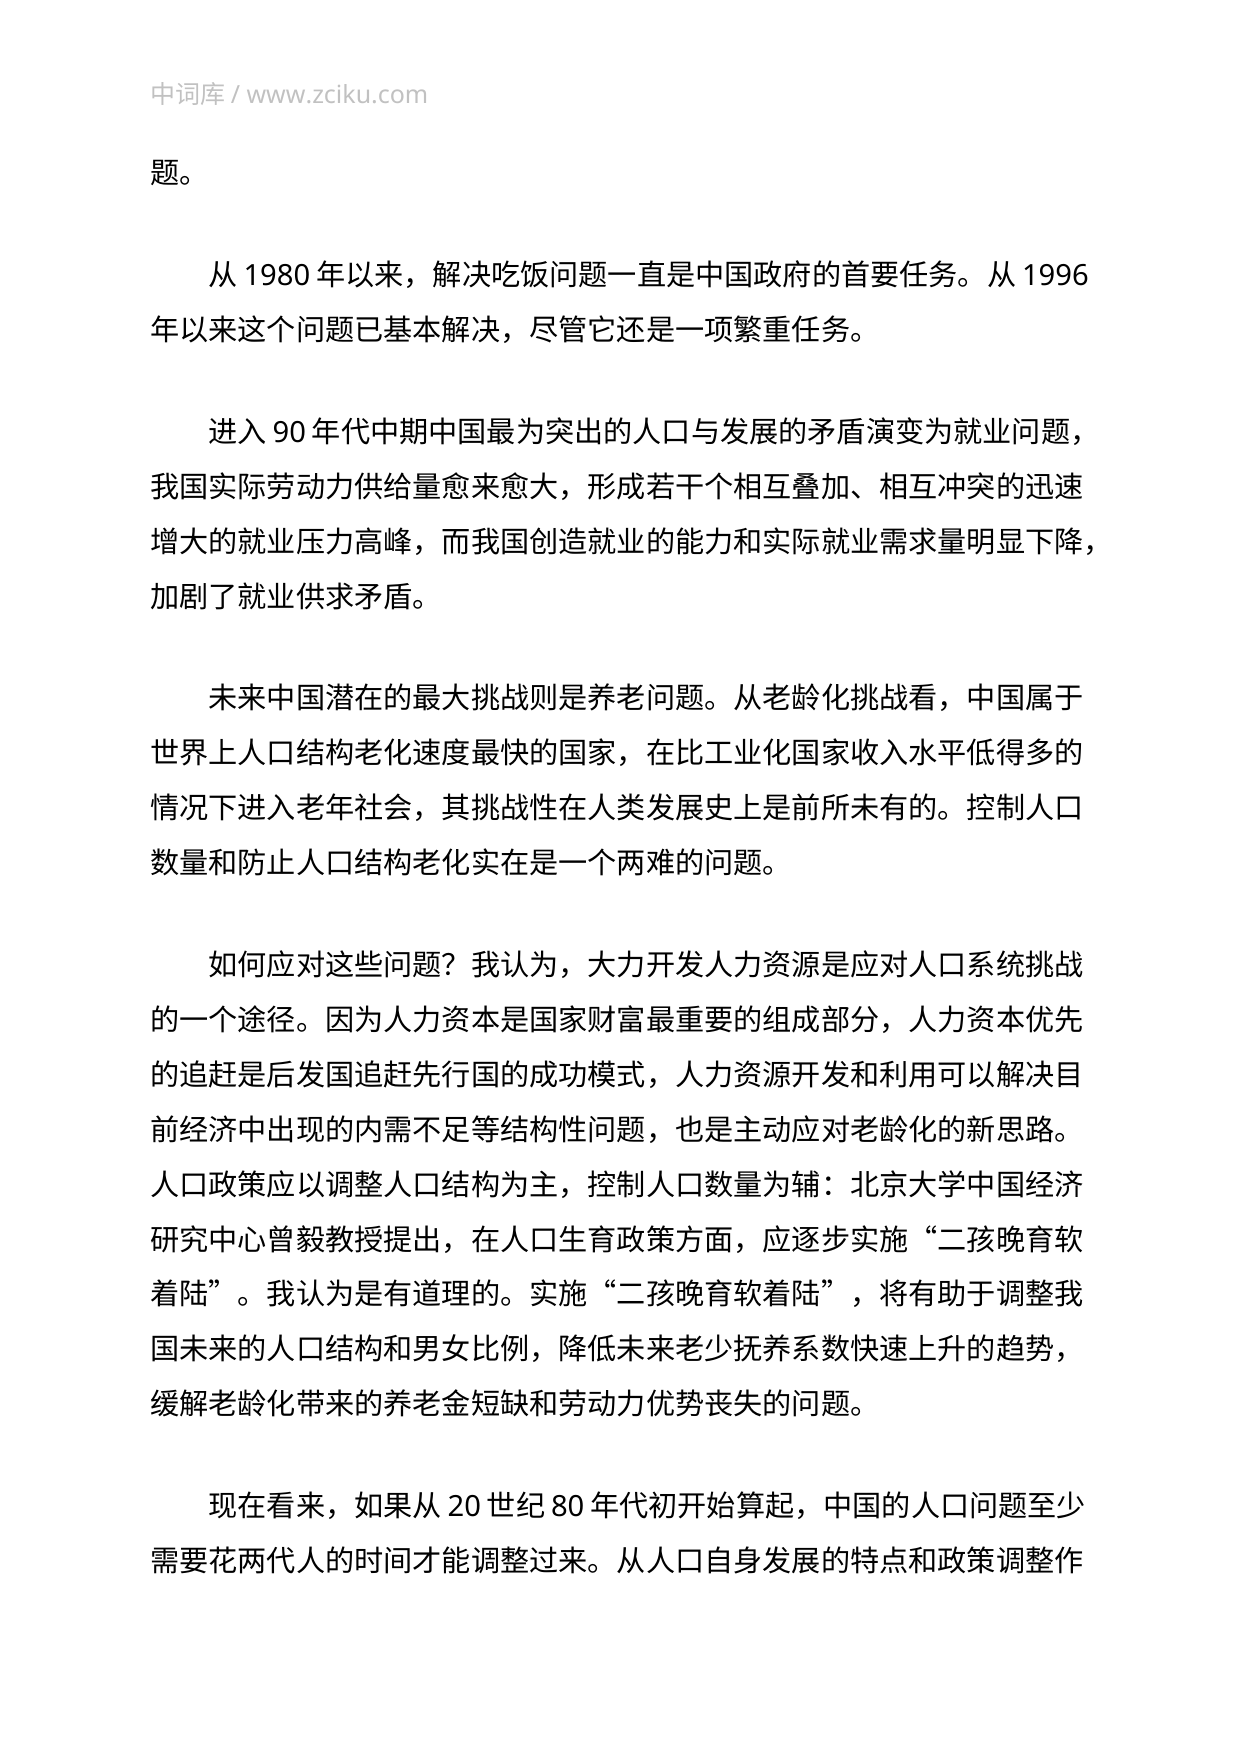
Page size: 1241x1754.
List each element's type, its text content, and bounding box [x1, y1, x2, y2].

text 从1980年以来，解决吃饭问题一直是中国政府的首要任务。从1996年以来这个问题已基本解决，尽管它还是一项繁重任务。 [150, 252, 1090, 349]
text 进入90年代中期中国最为突出的人口与发展的矛盾演变为就业问题，我国实际劳动力供给量愈来愈大，形成若干个相互叠加、相互冲突的迅速增大的就业压力高峰，而我国创造就业的能力和实际就业需求量明显下降，加剧了就业供求矛盾。 [150, 408, 1090, 616]
text 如何应对这些问题？我认为，大力开发人力资源是应对人口系统挑战的一个途径。因为人力资本是国家财富最重要的组成部分，人力资本优先的追赶是后发国追赶先行国的成功模式，人力资源开发和利用可以解决目前经济中出现的内需不足等结构性问题，也是主动应对老龄化的新思路。人口政策应以调整人口结构为主，控制人口数量为辅：北京大学中国经济研究中心曾毅教授提出，在人口生育政策方面，应逐步实施“二孩晚育软着陆”。我认为是有道理的。实施“二孩晚育软着陆”，将有助于调整我国未来的人口结构和男女比例，降低未来老少抚养系数快速上升的趋势，缓解老龄化带来的养老金短缺和劳动力优势丧失的问题。 [150, 942, 1090, 1423]
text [150, 1482, 1090, 1580]
text 未来中国潜在的最大挑战则是养老问题。从老龄化挑战看，中国属于世界上人口结构老化速度最快的国家，在比工业化国家收入水平低得多的情况下进入老年社会，其挑战性在人类发展史上是前所未有的。控制人口数量和防止人口结构老化实在是一个两难的问题。 [150, 675, 1090, 882]
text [150, 150, 1090, 192]
